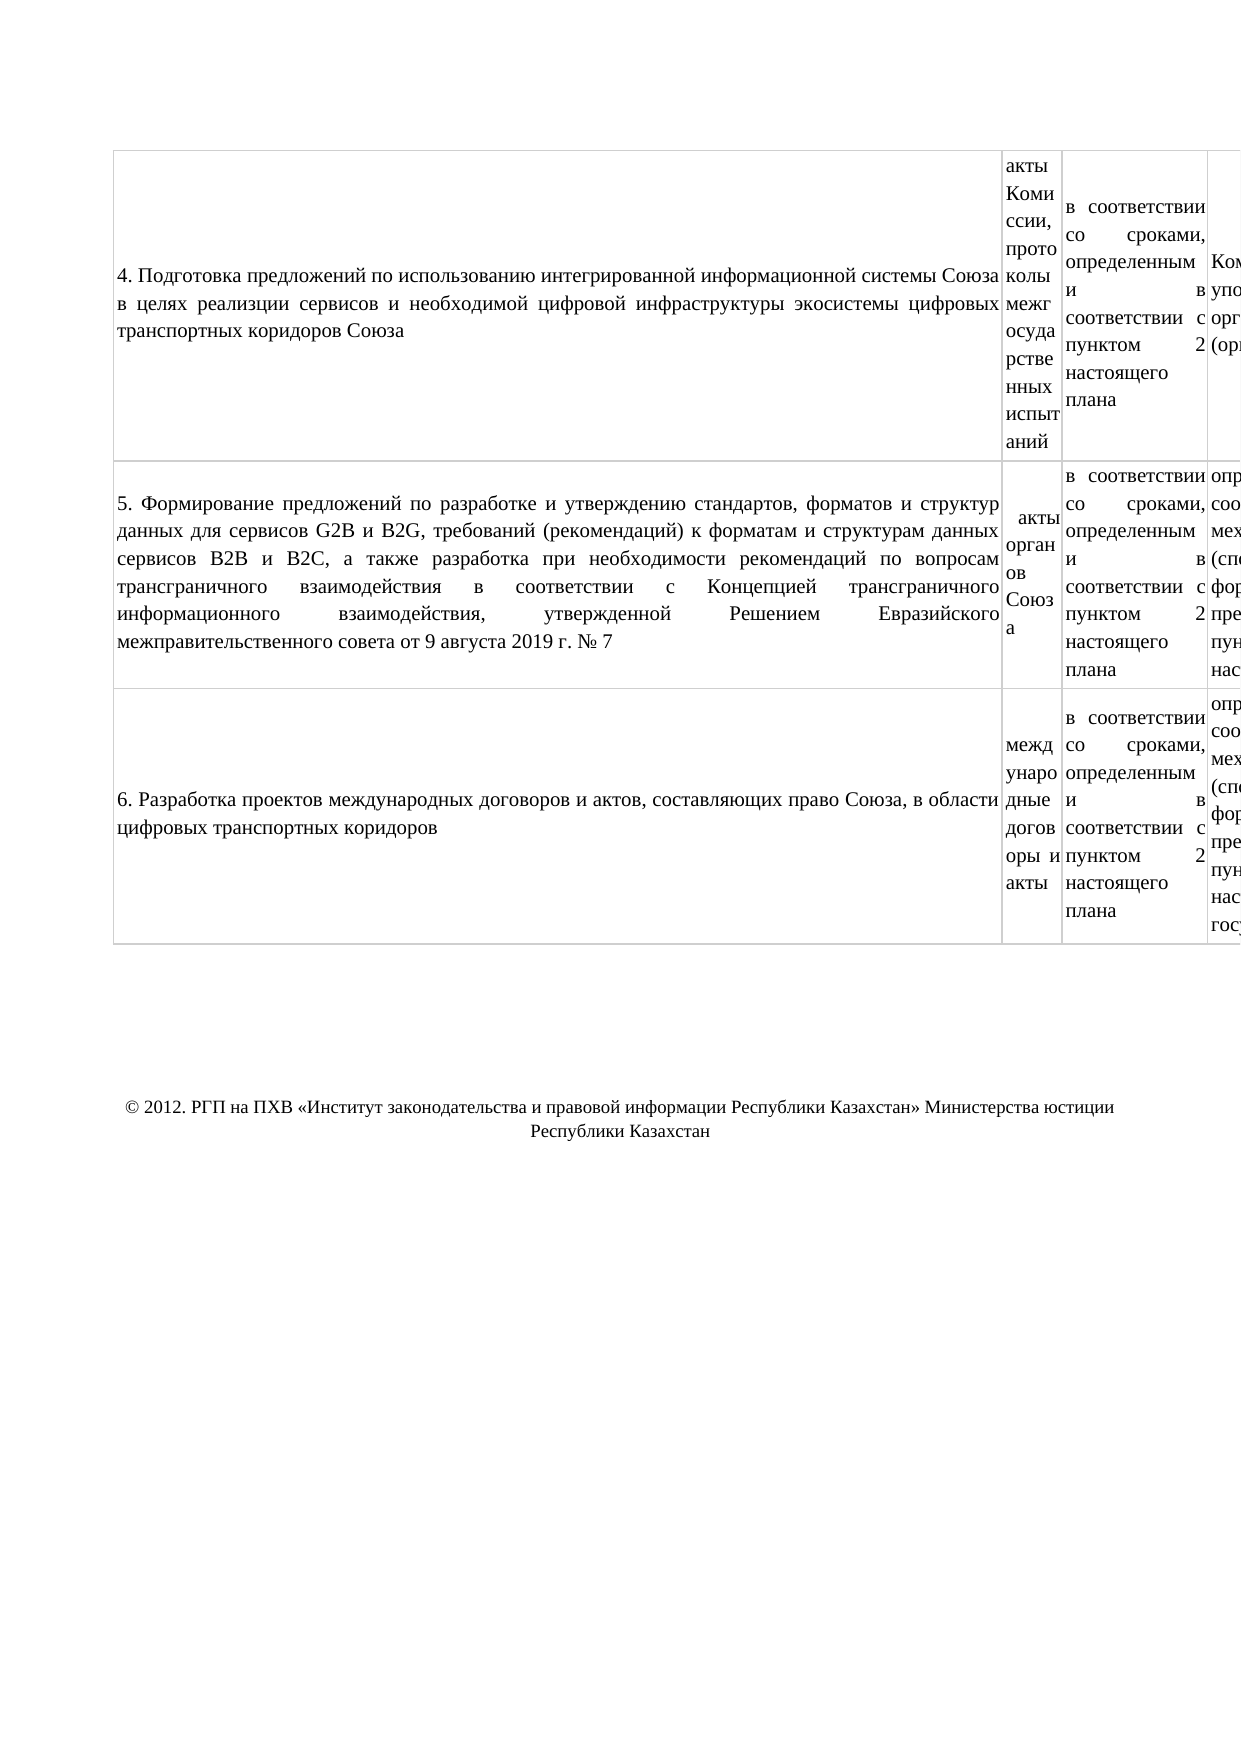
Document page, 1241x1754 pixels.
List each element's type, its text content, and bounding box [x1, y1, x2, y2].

table_cell международные договоры и акты [1003, 689, 1061, 943]
table_cell определяется в соответствии с механизмами (способами, формами), предусмотренными пунктом 3 настоящего плана, государства-члены [1208, 689, 1240, 943]
table_cell в соответствии со сроками, определенными в соответствии с пунктом 2 настоящего плана [1063, 151, 1207, 460]
text © 2012. РГП на ПХВ «Институт законодательства и правовой информации Республики Казахстан» Министерства юстиции Республики Казахстан [112, 1096, 1128, 1142]
table_cell 5. Формирование предложений по разработке и утверждению стандартов, форматов и структур данных для сервисов G2B и B2G, требований (рекомендаций) к форматам и структурам данных сервисов B2B и B2С, а также разработка при необходимости рекомендаций по вопросам трансграничного взаимодействия в соответствии с Концепцией трансграничного информационного взаимодействия, утвержденной Решением Евразийского межправительственного совета от 9 августа 2019 г. № 7 [114, 462, 1001, 688]
table_cell 6. Разработка проектов международных договоров и актов, составляющих право Союза, в области цифровых транспортных коридоров [114, 689, 1001, 943]
table_cell акты органов Союза [1003, 462, 1061, 688]
table_cell Комиссия, уполномоченные органы (организации) [1208, 151, 1240, 460]
table_cell в соответствии со сроками, определенными в соответствии с пунктом 2 настоящего плана [1063, 462, 1207, 688]
table_cell акты Комиссии, протоколы межгосударственных испытаний [1003, 151, 1061, 460]
table_cell определяется в соответствии с механизмами (способами, формами), предусмотреннымипунктом 3 настоящего плана [1208, 462, 1240, 688]
table_cell в соответствии со сроками, определенными в соответствии с пунктом 2 настоящего плана [1063, 689, 1207, 943]
table_cell 4. Подготовка предложений по использованию интегрированной информационной системы Союза в целях реализции сервисов и необходимой цифровой инфраструктуры экосистемы цифровых транспортных коридоров Союза [114, 151, 1001, 460]
